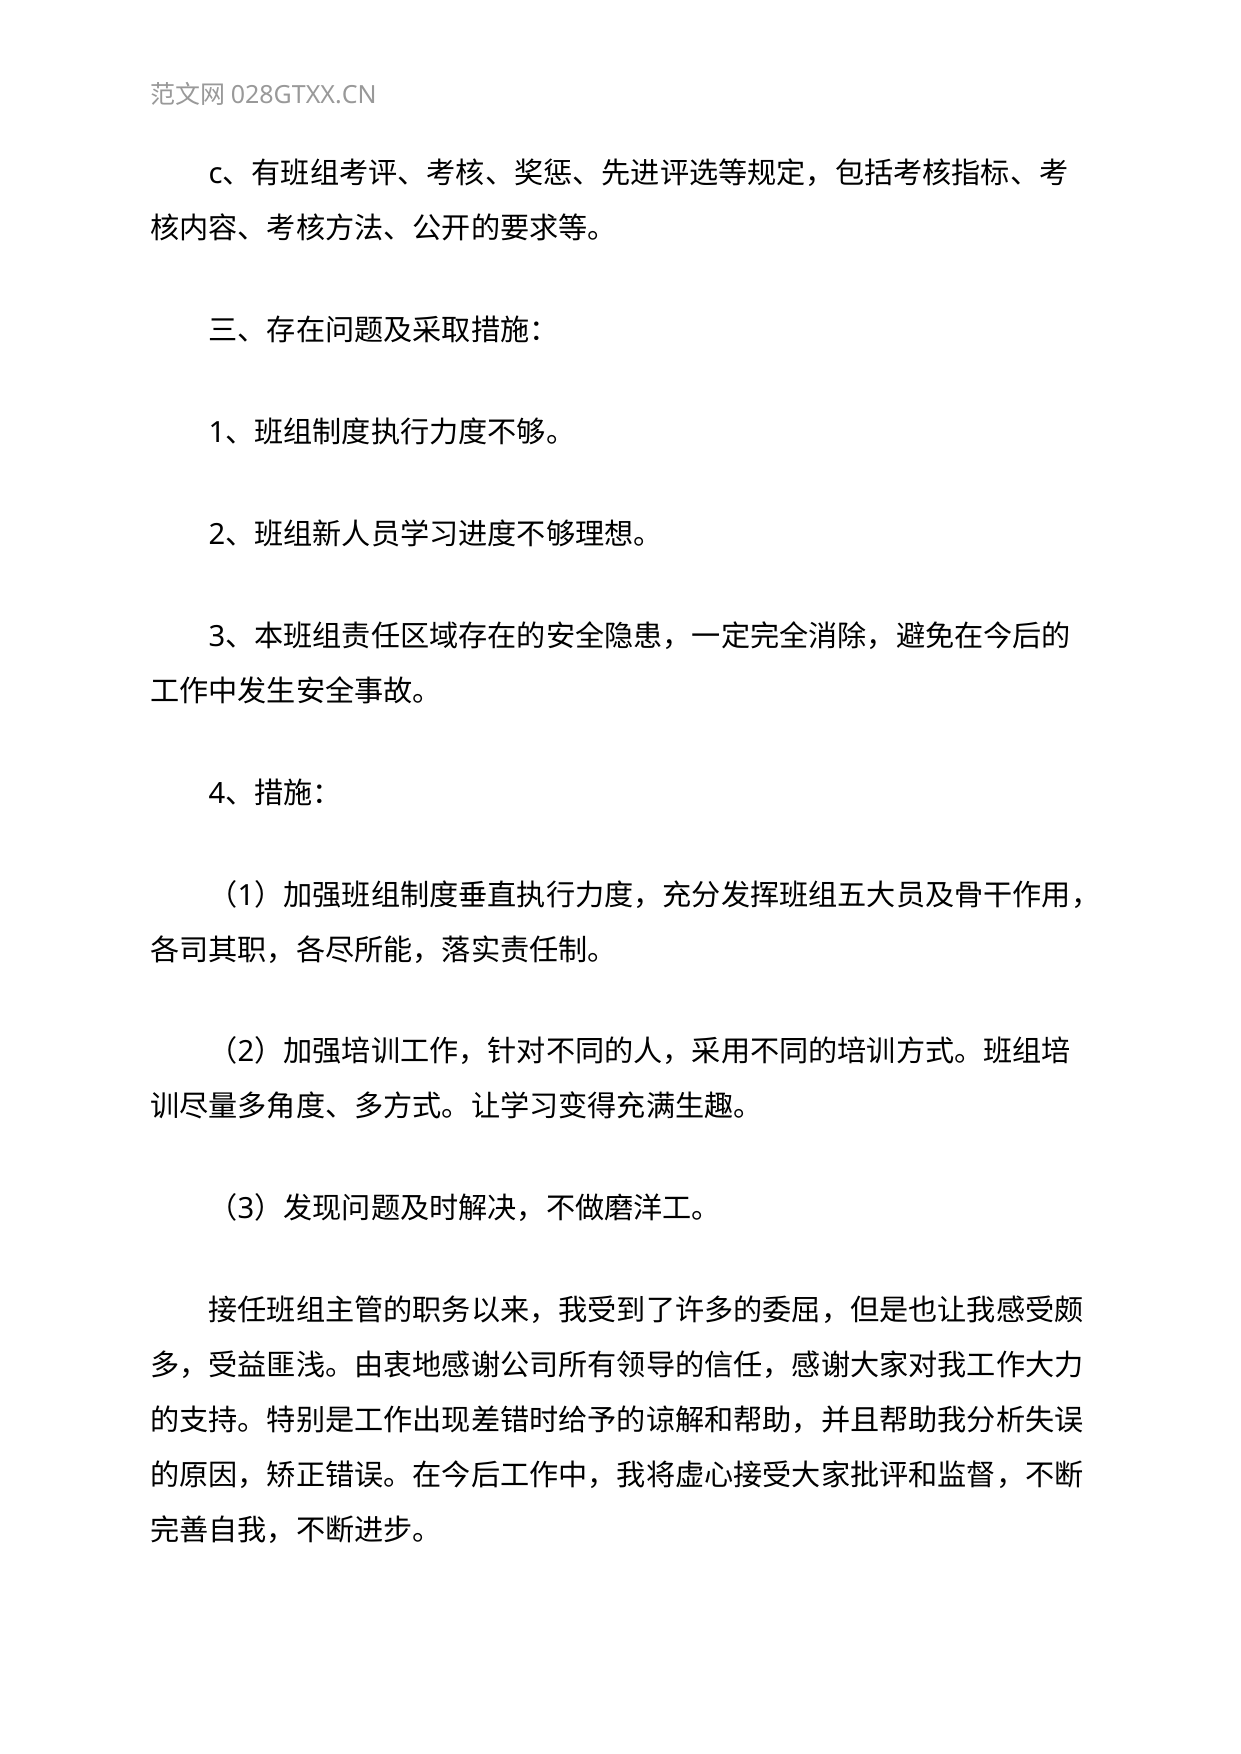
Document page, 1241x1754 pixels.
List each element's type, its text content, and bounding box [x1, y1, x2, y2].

text 接任班组主管的职务以来，我受到了许多的委屈，但是也让我感受颇多，受益匪浅。由衷地感谢公司所有领导的信任，感谢大家对我工作大力的支持。特别是工作出现差错时给予的谅解和帮助，并且帮助我分析失误的原因，矫正错误。在今后工作中，我将虚心接受大家批评和监督，不断完善自我，不断进步。 [150, 1287, 1090, 1549]
text 2、班组新人员学习进度不够理想。 [150, 511, 1090, 553]
text （2）加强培训工作，针对不同的人，采用不同的培训方式。班组培训尽量多角度、多方式。让学习变得充满生趣。 [150, 1028, 1090, 1125]
text 三、存在问题及采取措施： [150, 307, 1090, 349]
text 3、本班组责任区域存在的安全隐患，一定完全消除，避免在今后的工作中发生安全事故。 [150, 612, 1090, 710]
text 1、班组制度执行力度不够。 [150, 408, 1090, 451]
text 4、措施： [150, 769, 1090, 812]
text （1）加强班组制度垂直执行力度，充分发挥班组五大员及骨干作用，各司其职，各尽所能，落实责任制。 [150, 871, 1090, 968]
text （3）发现问题及时解决，不做磨洋工。 [150, 1185, 1090, 1227]
text c、有班组考评、考核、奖惩、先进评选等规定，包括考核指标、考核内容、考核方法、公开的要求等。 [150, 150, 1090, 247]
